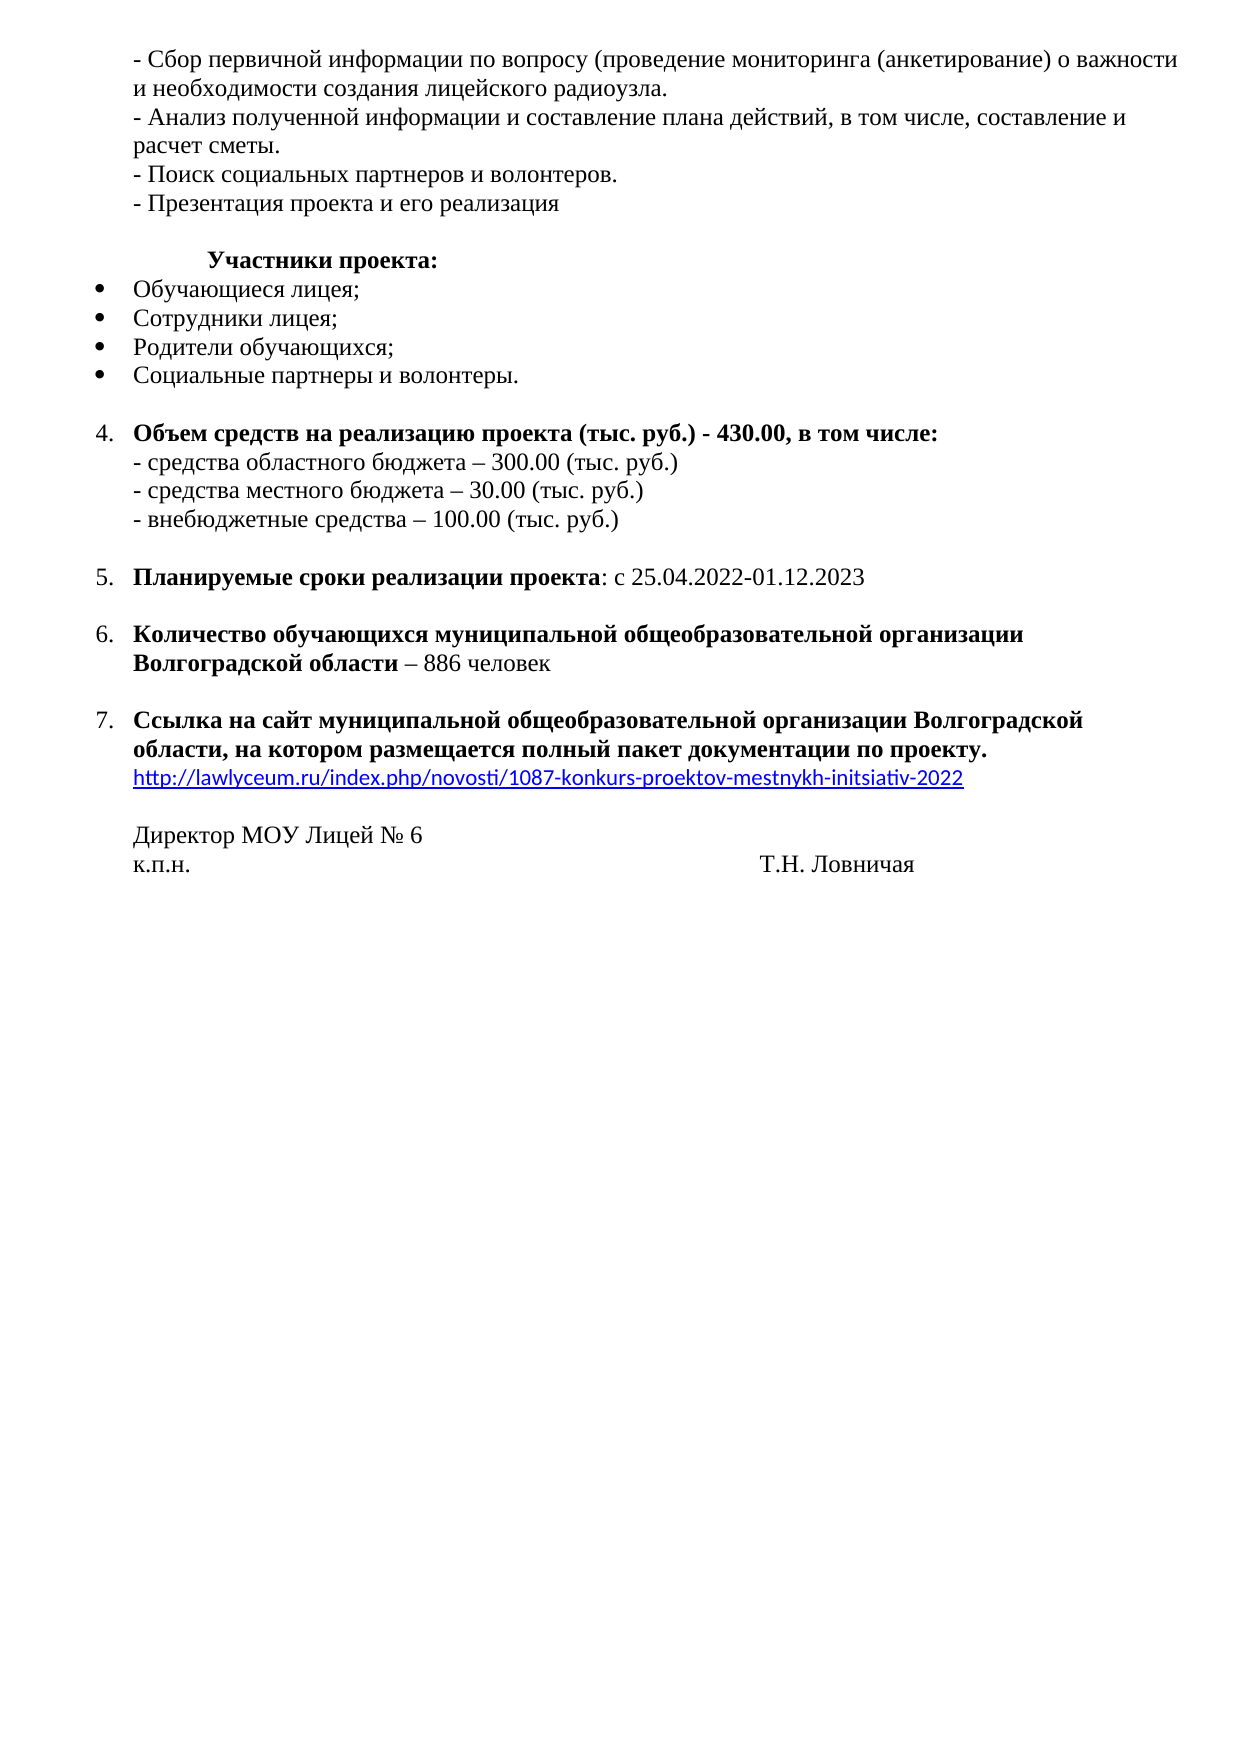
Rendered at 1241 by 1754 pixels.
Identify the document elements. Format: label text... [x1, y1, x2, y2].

list Объем средств на реализацию проекта (тыс. руб.) - 430.00, в том числе: [95, 418, 1181, 447]
list Количество обучающихся муниципальной общеобразовательной организации Волгоградской области – 886 человек [95, 619, 1181, 677]
text - Презентация проекта и его реализация [133, 188, 1181, 217]
text - Анализ полученной информации и составление плана действий, в том числе, составление и расчет сметы. [133, 102, 1181, 159]
text к.п.н. Т.Н. Ловничая [133, 849, 1181, 877]
text - Поиск социальных партнеров и волонтеров. [133, 159, 1181, 188]
list Ссылка на сайт муниципальной общеобразовательной организации Волгоградской области, на котором размещается полный пакет документации по проекту. [95, 706, 1181, 763]
list Сотрудники лицея; [95, 303, 1181, 332]
text - внебюджетные средства – 100.00 (тыс. руб.) [133, 504, 1181, 533]
list Родители обучающихся; [95, 332, 1181, 361]
text Участники проекта: [133, 246, 1181, 274]
text - средства местного бюджета – 30.00 (тыс. руб.) [133, 476, 1181, 504]
text Директор МОУ Лицей № 6 [133, 820, 1181, 849]
list Обучающиеся лицея; [95, 274, 1181, 303]
text http://lawlyceum.ru/index.php/novosti/1087-konkurs-proektov-mestnykh-initsiativ-2022 [133, 763, 1181, 791]
list Планируемые сроки реализации проекта: с 25.04.2022-01.12.2023 [95, 562, 1181, 591]
text - Сбор первичной информации по вопросу (проведение мониторинга (анкетирование) о важности и необходимости создания лицейского радиоузла. [133, 44, 1181, 102]
text - средства областного бюджета – 300.00 (тыс. руб.) [133, 447, 1181, 476]
list Социальные партнеры и волонтеры. [95, 361, 1181, 389]
